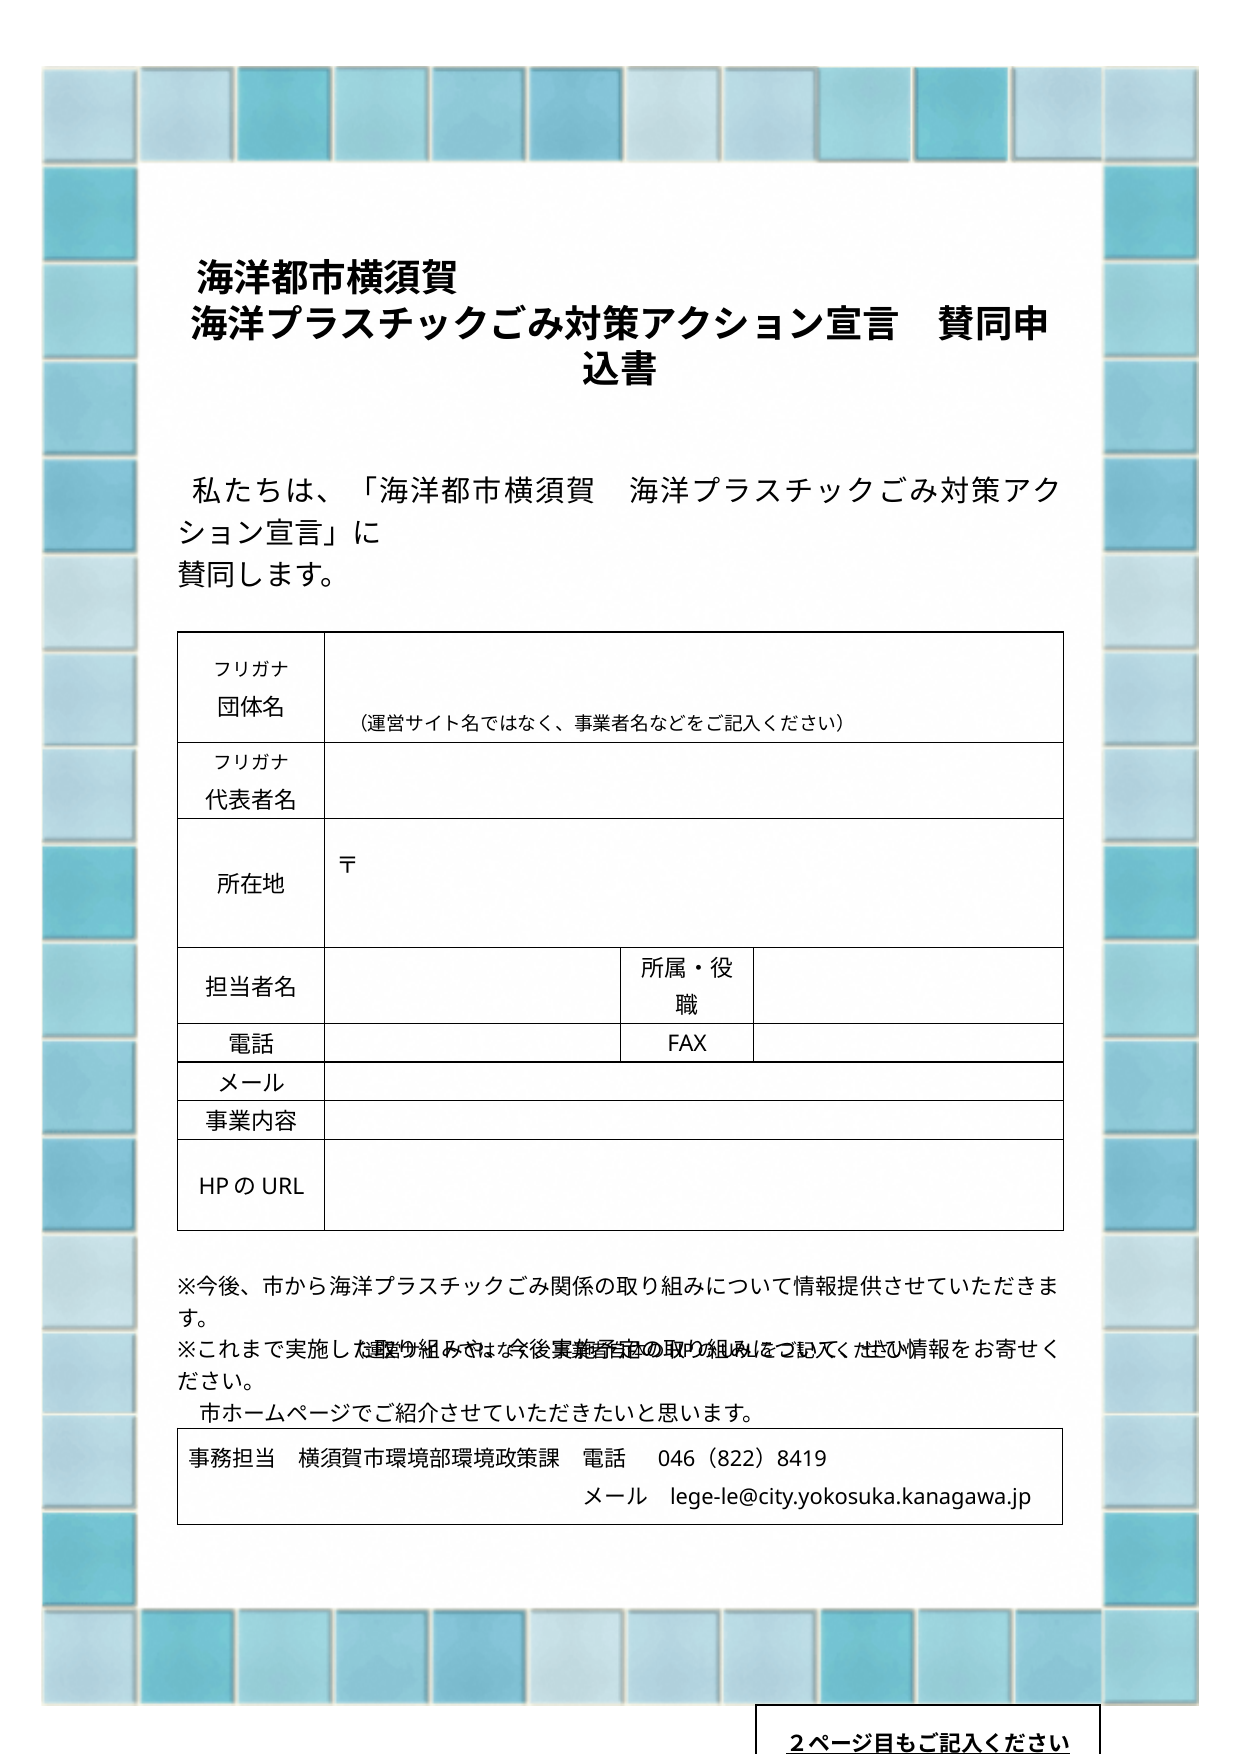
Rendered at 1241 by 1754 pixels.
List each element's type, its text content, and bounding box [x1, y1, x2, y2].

table_cell [325, 1024, 620, 1061]
table_cell 事業内容 [178, 1101, 324, 1138]
table_cell FAX [621, 1024, 753, 1061]
table_cell 所在地 [178, 819, 324, 947]
table_cell [325, 743, 1063, 818]
table_cell [325, 948, 620, 1023]
text ※今後、市から海洋プラスチックごみ関係の取り組みについて情報提供させていただきます。 [177, 1269, 1063, 1332]
table_cell メール [178, 1063, 324, 1100]
table_cell HPのURL [178, 1140, 324, 1230]
picture [41, 66, 1199, 1706]
text 海洋プラスチックごみ対策アクション宣言 賛同申込書 [177, 300, 1063, 392]
table_cell 〒 [325, 819, 1063, 947]
table_header 事務担当 横須賀市環境部環境政策課 電話 046（822）8419 メール lege-le@city.yokosuka.kanagawa.jp [178, 1429, 1062, 1524]
table_cell 電話 [178, 1024, 324, 1061]
table_cell [754, 1024, 1063, 1061]
table_header [325, 633, 1063, 742]
text ※これまで実施した取り組みや、今後実施予定の取り組みについて、ぜひ情報をお寄せください。 [177, 1332, 1063, 1396]
text 市ホームページでご紹介させていただきたいと思います。 [177, 1396, 1063, 1427]
table_cell [325, 1140, 1063, 1230]
text 海洋都市横須賀 [177, 254, 1063, 300]
text 私たちは、「海洋都市横須賀 海洋プラスチックごみ対策アクション宣言」に [177, 467, 1063, 552]
text 賛同します。 [177, 552, 1063, 594]
table_cell 担当者名 [178, 948, 324, 1023]
table_cell [325, 1063, 1063, 1100]
table_cell フリガナ 代表者名 [178, 743, 324, 818]
table_cell 所属・役職 [621, 948, 753, 1023]
table_cell [325, 1101, 1063, 1138]
table_header フリガナ 団体名 [178, 633, 324, 742]
table_cell [754, 948, 1063, 1023]
